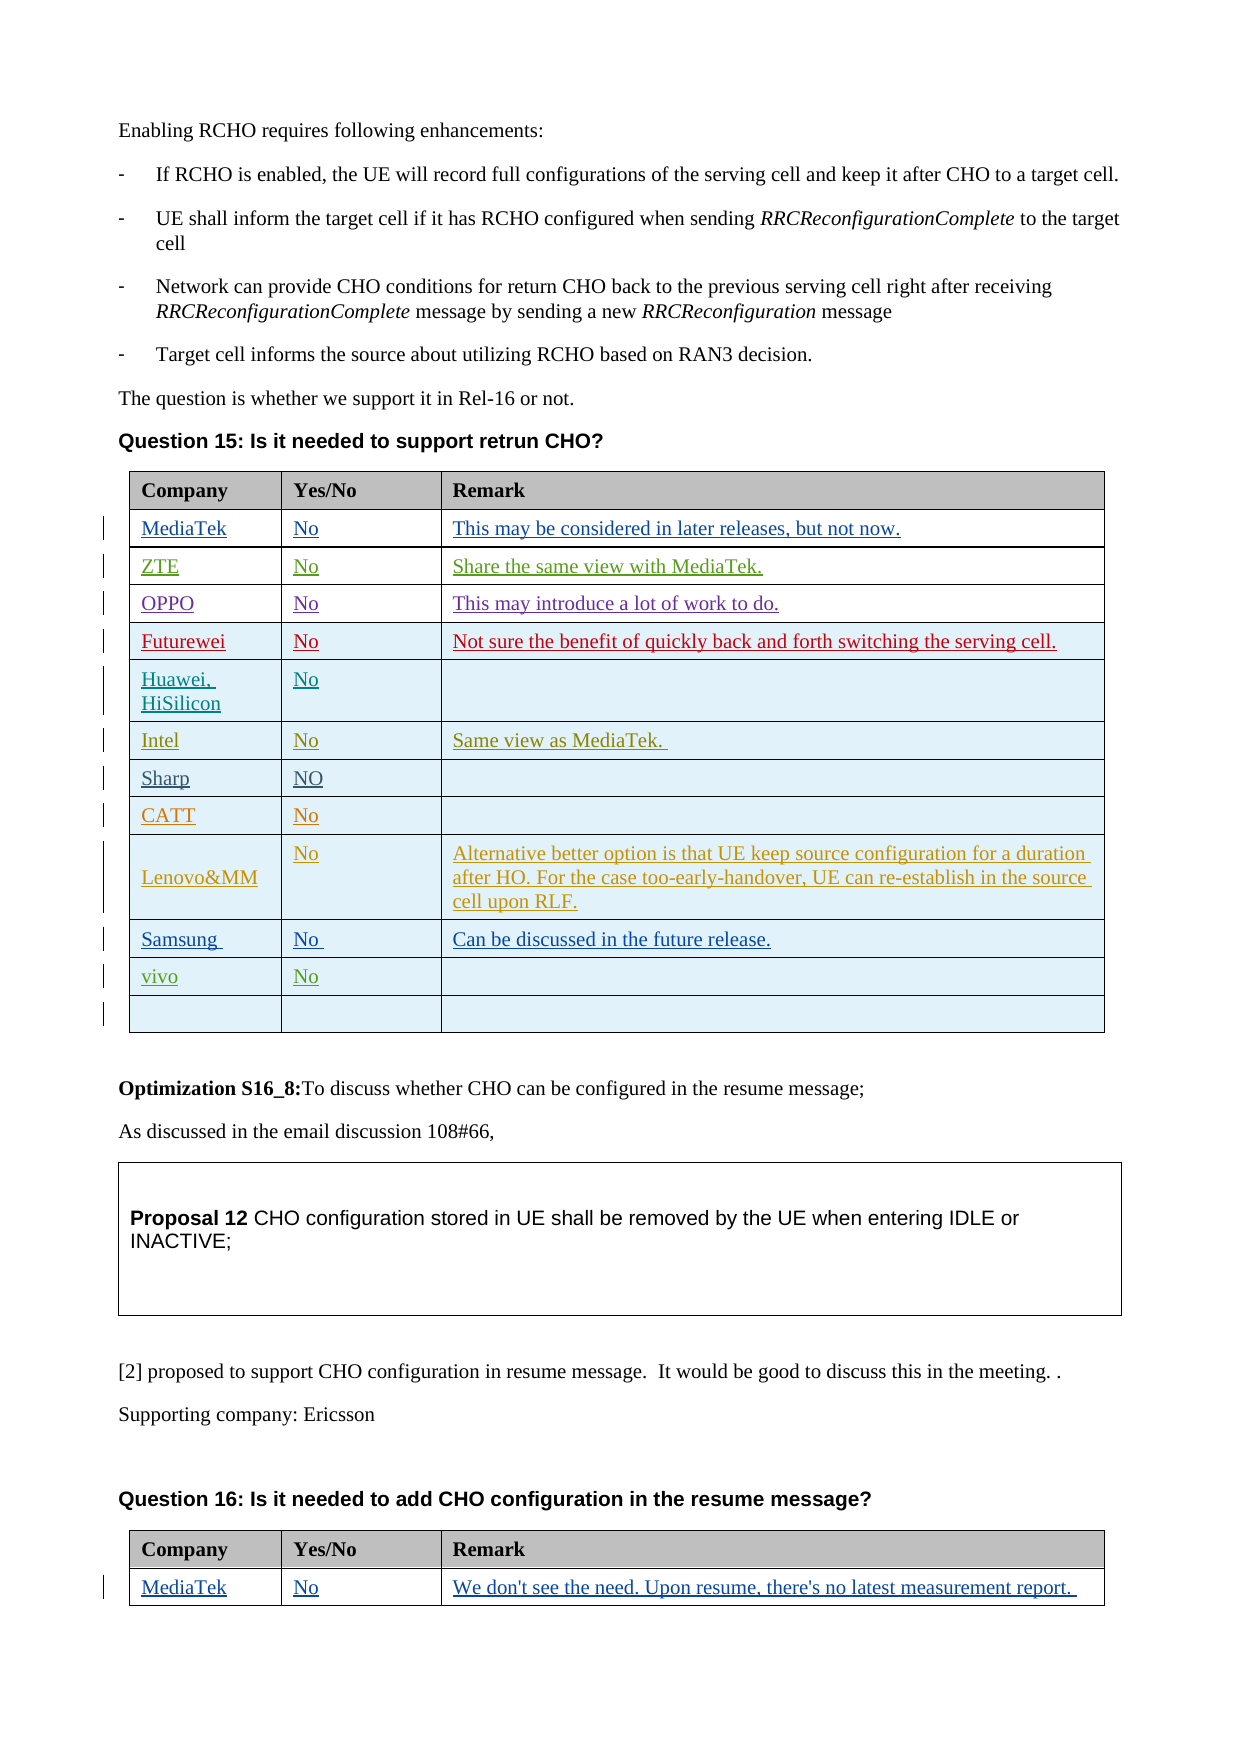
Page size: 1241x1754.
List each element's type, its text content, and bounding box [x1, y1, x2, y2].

list Target cell informs the source about utilizing RCHO based on RAN3 decision. [118, 341, 1122, 367]
table_header Yes/No [282, 472, 441, 509]
table_cell [442, 510, 1104, 546]
text Question 16: Is it needed to add CHO configuration in the resume message? [118, 1487, 1122, 1511]
list Network can provide CHO conditions for return CHO back to the previous serving cell right after receiving RRCReconfigurationComplete message by sending a new RRCReconfiguration message [118, 273, 1122, 323]
table_header Company [130, 472, 281, 509]
table_cell [130, 548, 281, 584]
list UE shall inform the target cell if it has RCHO configured when sending RRCReconfigurationComplete to the target cell [118, 205, 1122, 254]
text Supporting company: Ericsson [118, 1401, 1122, 1426]
table_cell [282, 510, 441, 546]
table_header Remark [442, 472, 1104, 509]
table_cell [130, 510, 281, 546]
table_header Proposal 12 CHO configuration stored in UE shall be removed by the UE when entering IDLE or INACTIVE; [119, 1163, 1121, 1315]
table_cell [282, 548, 441, 584]
table_cell [442, 585, 1104, 622]
table_cell [130, 585, 281, 622]
list If RCHO is enabled, the UE will record full configurations of the serving cell and keep it after CHO to a target cell. [118, 161, 1122, 186]
text Question 15: Is it needed to support retrun CHO? [118, 428, 1122, 452]
table_cell [442, 1569, 1104, 1605]
text As discussed in the email discussion 108#66, [118, 1119, 1122, 1143]
table_header Remark [442, 1531, 1104, 1567]
table_header Yes/No [282, 1531, 441, 1567]
table_header Company [130, 1531, 281, 1567]
table_cell [282, 1569, 441, 1605]
text [2] proposed to support CHO configuration in resume message. It would be good to discuss this in the meeting. . [118, 1359, 1122, 1383]
text Enabling RCHO requires following enhancements: [118, 118, 1122, 142]
text Optimization S16_8:To discuss whether CHO can be configured in the resume message; [118, 1076, 1122, 1100]
table_cell [282, 585, 441, 622]
text The question is whether we support it in Rel-16 or not. [118, 386, 1122, 410]
table_cell [442, 548, 1104, 584]
table_cell [130, 1569, 281, 1605]
